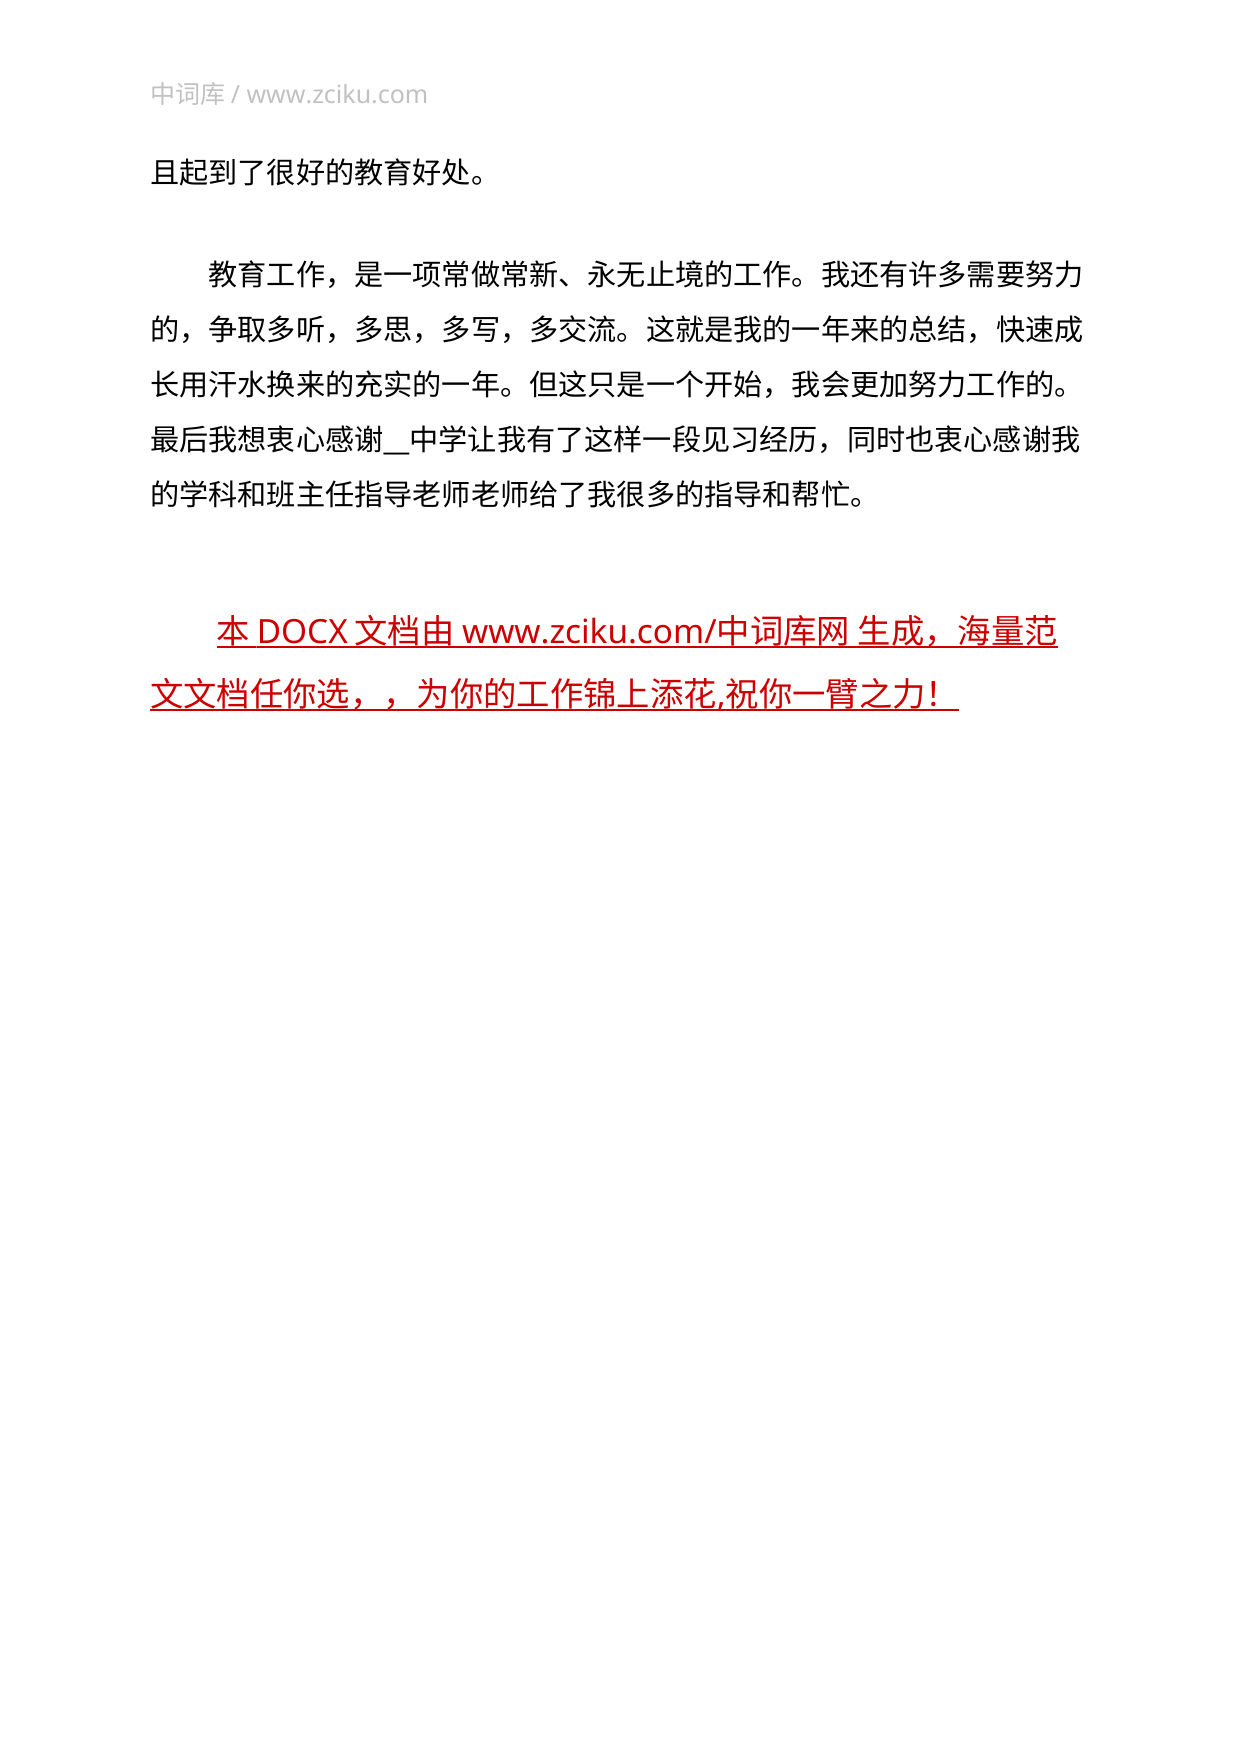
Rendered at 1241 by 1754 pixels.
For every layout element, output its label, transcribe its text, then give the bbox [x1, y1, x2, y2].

text 教育工作，是一项常做常新、永无止境的工作。我还有许多需要努力的，争取多听，多思，多写，多交流。这就是我的一年来的总结，快速成长用汗水换来的充实的一年。但这只是一个开始，我会更加努力工作的。最后我想衷心感谢__中学让我有了这样一段见习经历，同时也衷心感谢我的学科和班主任指导老师老师给了我很多的指导和帮忙。 [150, 252, 1090, 514]
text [150, 150, 1090, 192]
text 本DOCX文档由 www.zciku.com/中词库网 生成，海量范文文档任你选，，为你的工作锦上添花,祝你一臂之力！ [150, 604, 1090, 716]
